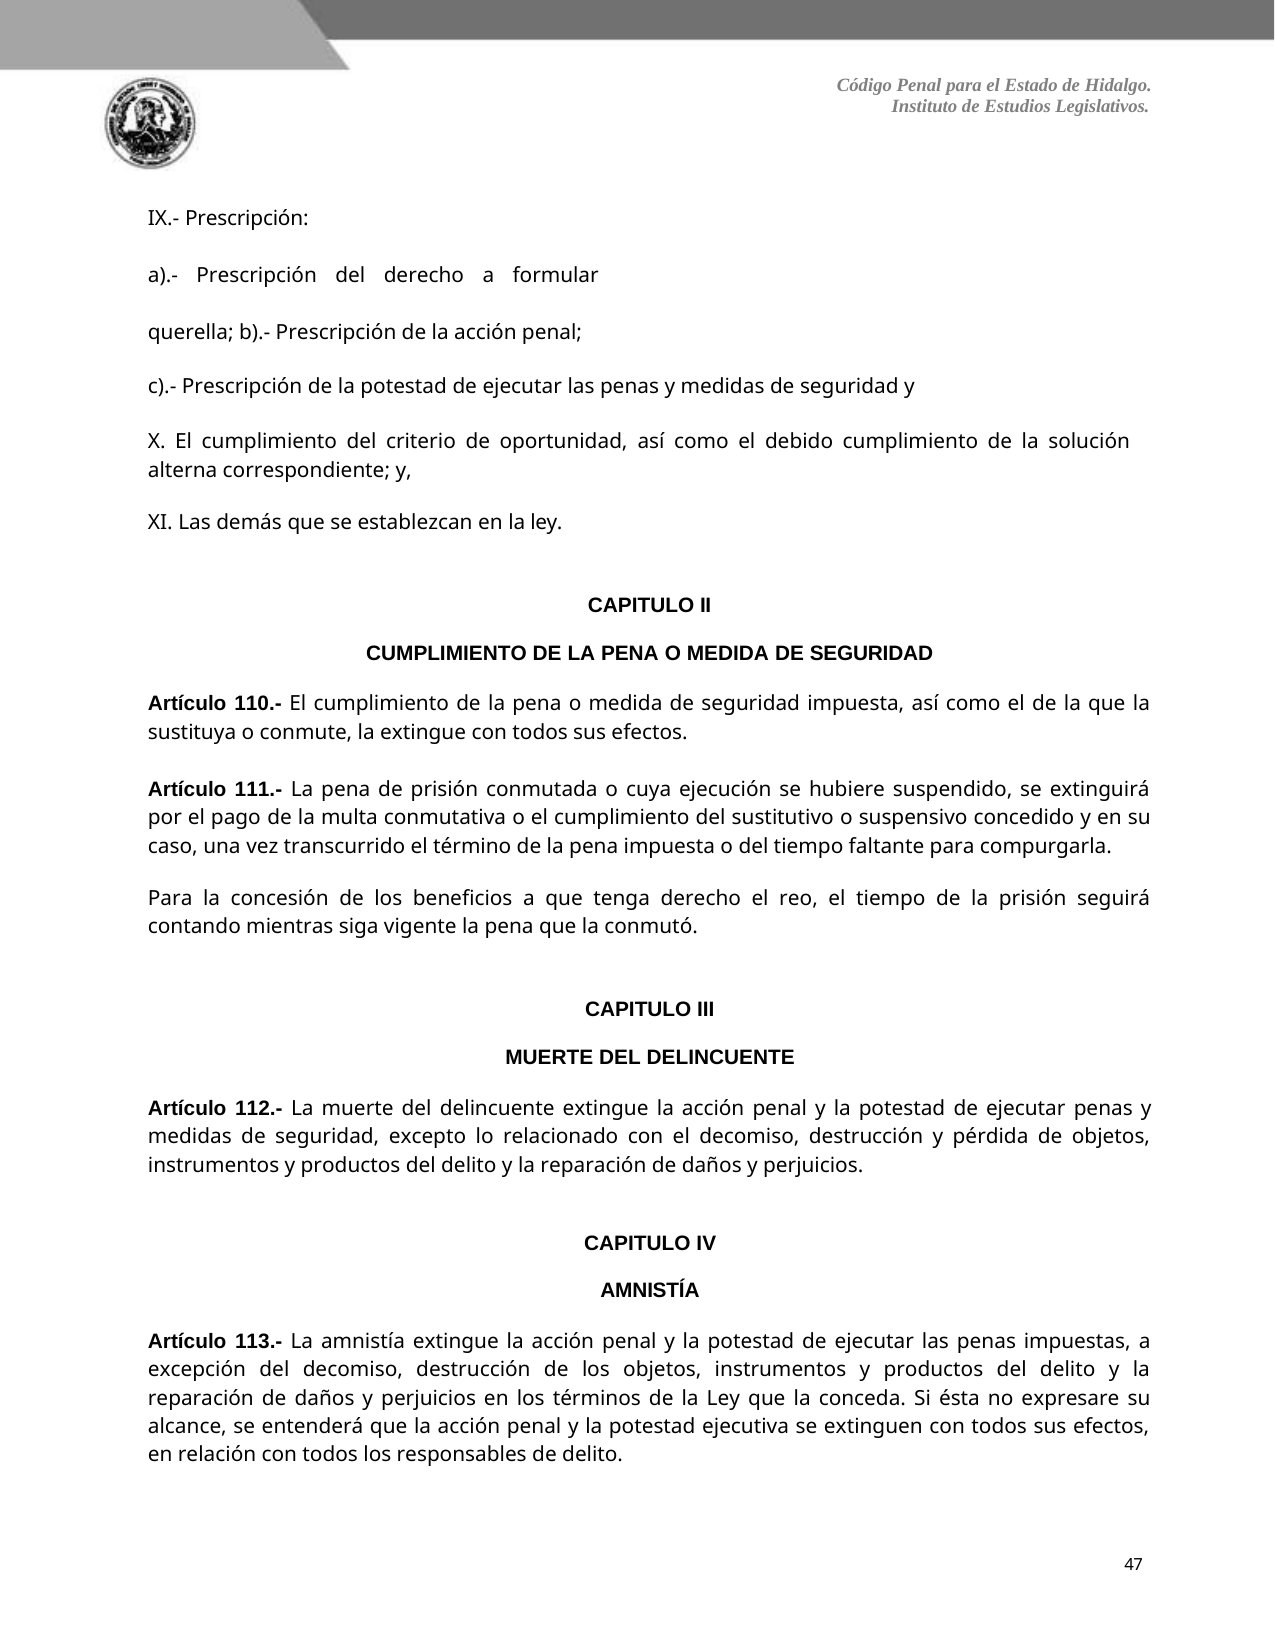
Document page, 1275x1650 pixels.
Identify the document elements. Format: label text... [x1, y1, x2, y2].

text Artículo 110.- El cumplimiento de la pena o medida de seguridad impuesta, así como el de la que la sustituya o conmute, la extingue con todos sus efectos. [148, 688, 1151, 745]
text Artículo 111.- La pena de prisión conmutada o cuya ejecución se hubiere suspendido, se extinguirá por el pago de la multa conmutativa o el cumplimiento del sustitutivo o suspensivo concedido y en su caso, una vez transcurrido el término de la pena impuesta o del tiempo faltante para compurgarla. [148, 774, 1151, 859]
text CAPITULO IV AMNISTÍA [554, 1231, 746, 1302]
text CAPITULO III MUERTE DEL DELINCUENTE [505, 997, 800, 1069]
text c).- Prescripción de la potestad de ejecutar las penas y medidas de seguridad y [148, 374, 1162, 398]
text Artículo 113.- La amnistía extingue la acción penal y la potestad de ejecutar las penas impuestas, a excepción del decomiso, destrucción de los objetos, instrumentos y productos del delito y la reparación de daños y perjuicios en los términos de la Ley que la conceda. Si ésta no expresare su alcance, se entenderá que la acción penal y la potestad ejecutiva se extinguen con todos sus efectos, en relación con todos los responsables de delito. [148, 1326, 1152, 1468]
text CUMPLIMIENTO DE LA PENA O MEDIDA DE SEGURIDAD [145, 641, 1154, 665]
text Para la concesión de los beneficios a que tenga derecho el reo, el tiempo de la prisión seguirá contando mientras siga vigente la pena que la conmutó. [148, 883, 1152, 940]
text Artículo 112.- La muerte del delincuente extingue la acción penal y la potestad de ejecutar penas y medidas de seguridad, excepto lo relacionado con el decomiso, destrucción y pérdida de objetos, instrumentos y productos del delito y la reparación de daños y perjuicios. [148, 1093, 1151, 1178]
text CAPITULO II [422, 593, 877, 617]
text X. El cumplimiento del criterio de oportunidad, así como el debido cumplimiento de la solución alterna correspondiente; y, [148, 427, 1162, 483]
text a).- Prescripción del derecho a formular querella; b).- Prescripción de la acción penal; [148, 260, 599, 346]
picture [0, 0, 1275, 171]
text IX.- Prescripción: [148, 203, 1162, 232]
text XI. Las demás que se establezcan en la ley. [148, 507, 1162, 536]
